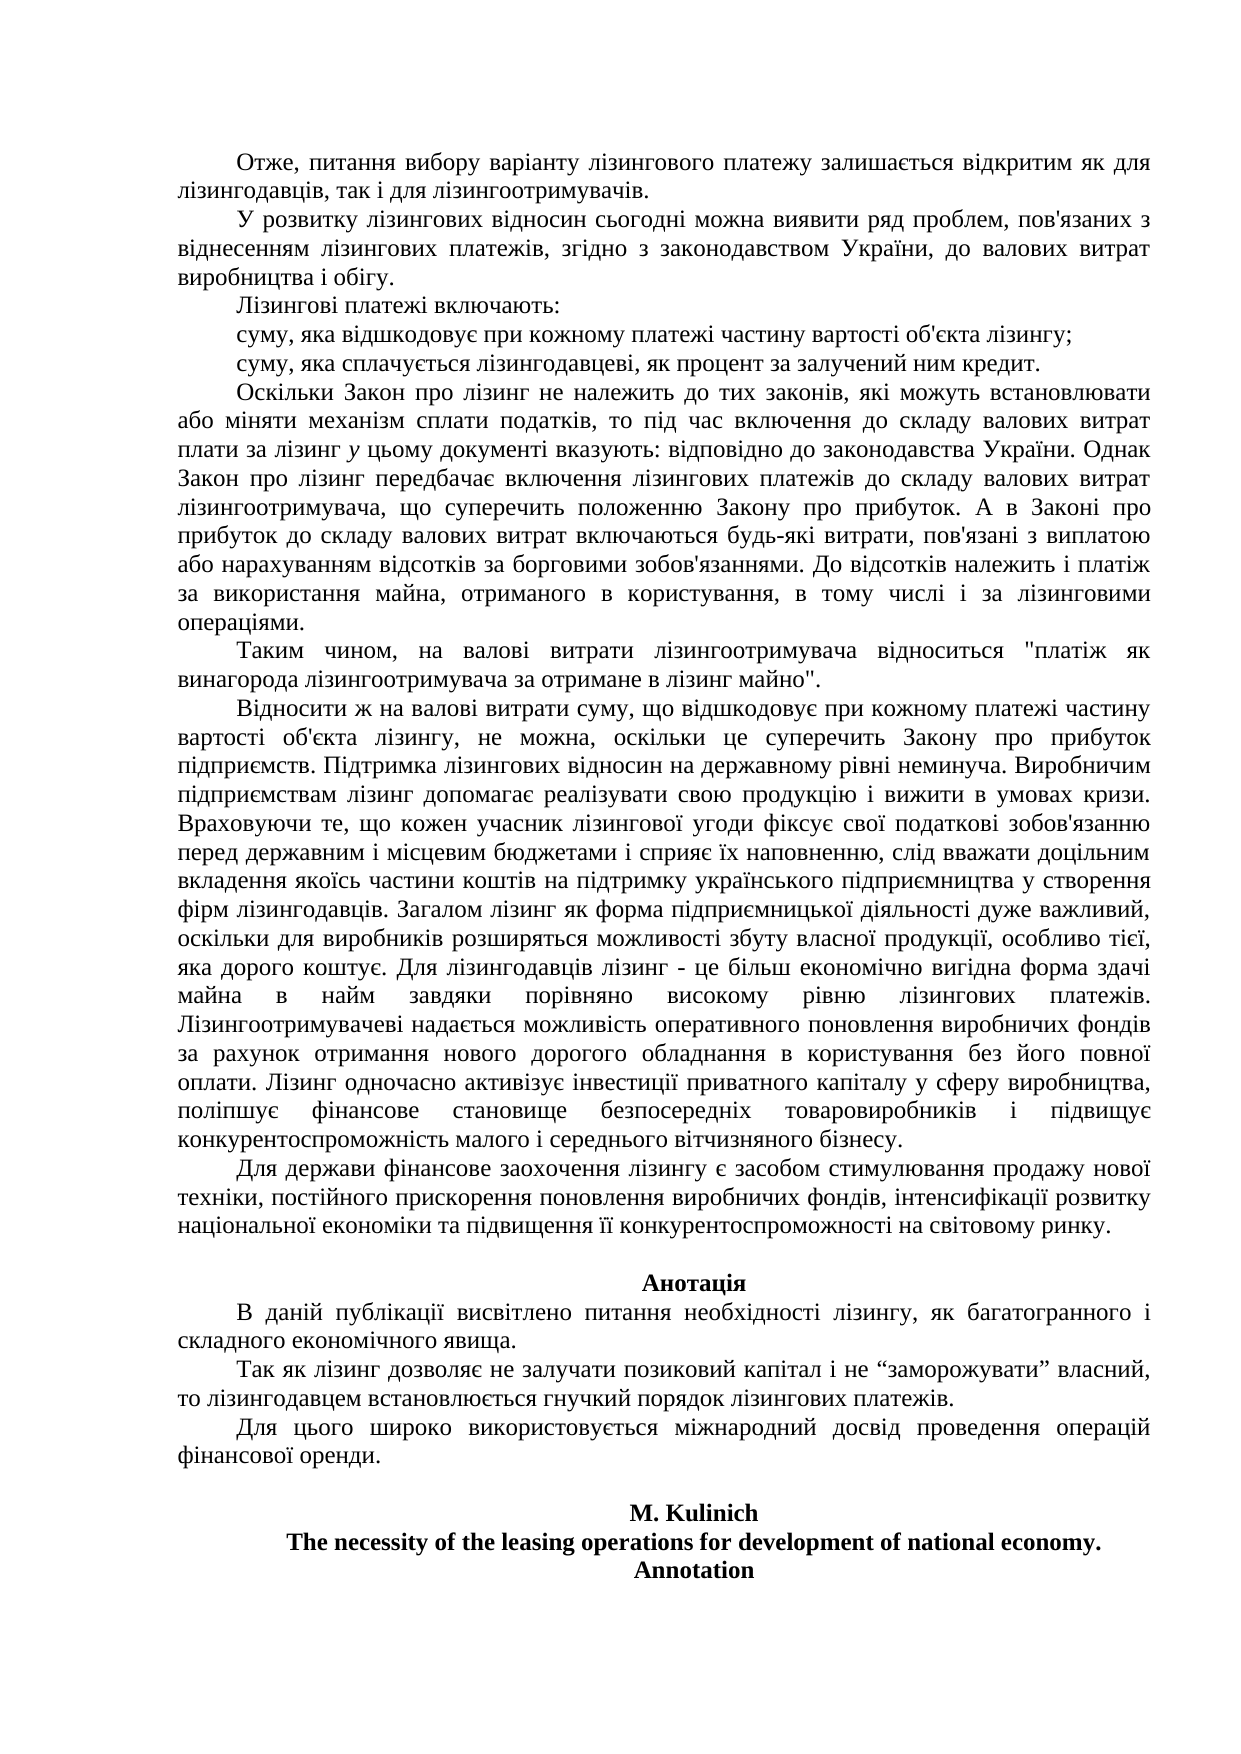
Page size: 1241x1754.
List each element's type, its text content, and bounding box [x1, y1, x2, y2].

text Лізингові платежі включають: [177, 291, 1152, 319]
text Анотація [177, 1268, 1152, 1297]
text суму, яка відшкодовує при кожному платежі частину вартості об'єкта лізингу; [177, 319, 1152, 348]
text Відносити ж на валові витрати суму, що відшкодовує при кожному платежі частину вартості об'єкта лізингу, не можна, оскільки це суперечить Закону про прибуток підприємств. Підтримка лізингових відносин на державному рівні неминуча. Виробничим підприємствам лізинг допомагає реалізувати свою продукцію і вижити в умовах кризи. Враховуючи те, що кожен учасник лізингової угоди фіксує свої податкові зобов'язанню перед державним і місцевим бюджетами і сприяє їх наповненню, слід вважати доцільним вкладення якоїсь частини коштів на підтримку українського підприємництва у створення фірм лізингодавців. Загалом лізинг як форма підприємницької діяльності дуже важливий, оскільки для виробників розширяться можливості збуту власної продукції, особливо тієї, яка дорого коштує. Для лізингодавців лізинг - це більш економічно вигідна форма здачі майна в найм завдяки порівняно високому рівню лізингових платежів. Лізингоотримувачеві надається можливість оперативного поновлення виробничих фондів за рахунок отримання нового дорогого обладнання в користування без його повної оплати. Лізинг одночасно активізує інвестиції приватного капіталу у сферу виробництва, поліпшує фінансове становище безпосередніх товаровиробників і підвищує конкурентоспроможність малого і середнього вітчизняного бізнесу. [177, 693, 1152, 1153]
text Для держави фінансове заохочення лізингу є засобом стимулювання продажу нової техніки, постійного прискорення поновлення виробничих фондів, інтенсифікації розвитку національної економіки та підвищення її конкурентоспроможності на світовому ринку. [177, 1153, 1152, 1239]
text M. Kulinich [177, 1498, 1152, 1527]
text Так як лізинг дозволяє не залучати позиковий капітал і не “заморожувати” власний, то лізингодавцем встановлюється гнучкий порядок лізингових платежів. [177, 1354, 1152, 1412]
text У розвитку лізингових відносин сьогодні можна виявити ряд проблем, пов'язаних з віднесенням лізингових платежів, згідно з законодавством України, до валових витрат виробництва і обігу. [177, 204, 1152, 291]
text Отже, питання вибору варіанту лізингового платежу залишається відкритим як для лізингодавців, так і для лізингоотримувачів. [177, 147, 1152, 204]
text суму, яка сплачується лізингодавцеві, як процент за залучений ним кредит. [177, 348, 1152, 377]
text Annotation [177, 1556, 1152, 1584]
text The necessity of the leasing operations for development of national economy. [177, 1527, 1152, 1556]
text Таким чином, на валові витрати лізингоотримувача відноситься "платіж як винагорода лізингоотримувача за отримане в лізинг майно". [177, 636, 1152, 693]
text В даній публікації висвітлено питання необхідності лізингу, як багатогранного і складного економічного явища. [177, 1297, 1152, 1354]
text Для цього широко використовується міжнародний досвід проведення операцій фінансової оренди. [177, 1412, 1152, 1469]
text Оскільки Закон про лізинг не належить до тих законів, які можуть встановлювати або міняти механізм сплати податків, то під час включення до складу валових витрат плати за лізинг у цьому документі вказують: відповідно до законодавства України. Однак Закон про лізинг передбачає включення лізингових платежів до складу валових витрат лізингоотримувача, що суперечить положенню Закону про прибуток. А в Законі про прибуток до складу валових витрат включаються будь-які витрати, пов'язані з виплатою або нарахуванням відсотків за борговими зобов'язаннями. До відсотків належить і платіж за використання майна, отриманого в користування, в тому числі і за лізинговими операціями. [177, 377, 1152, 636]
